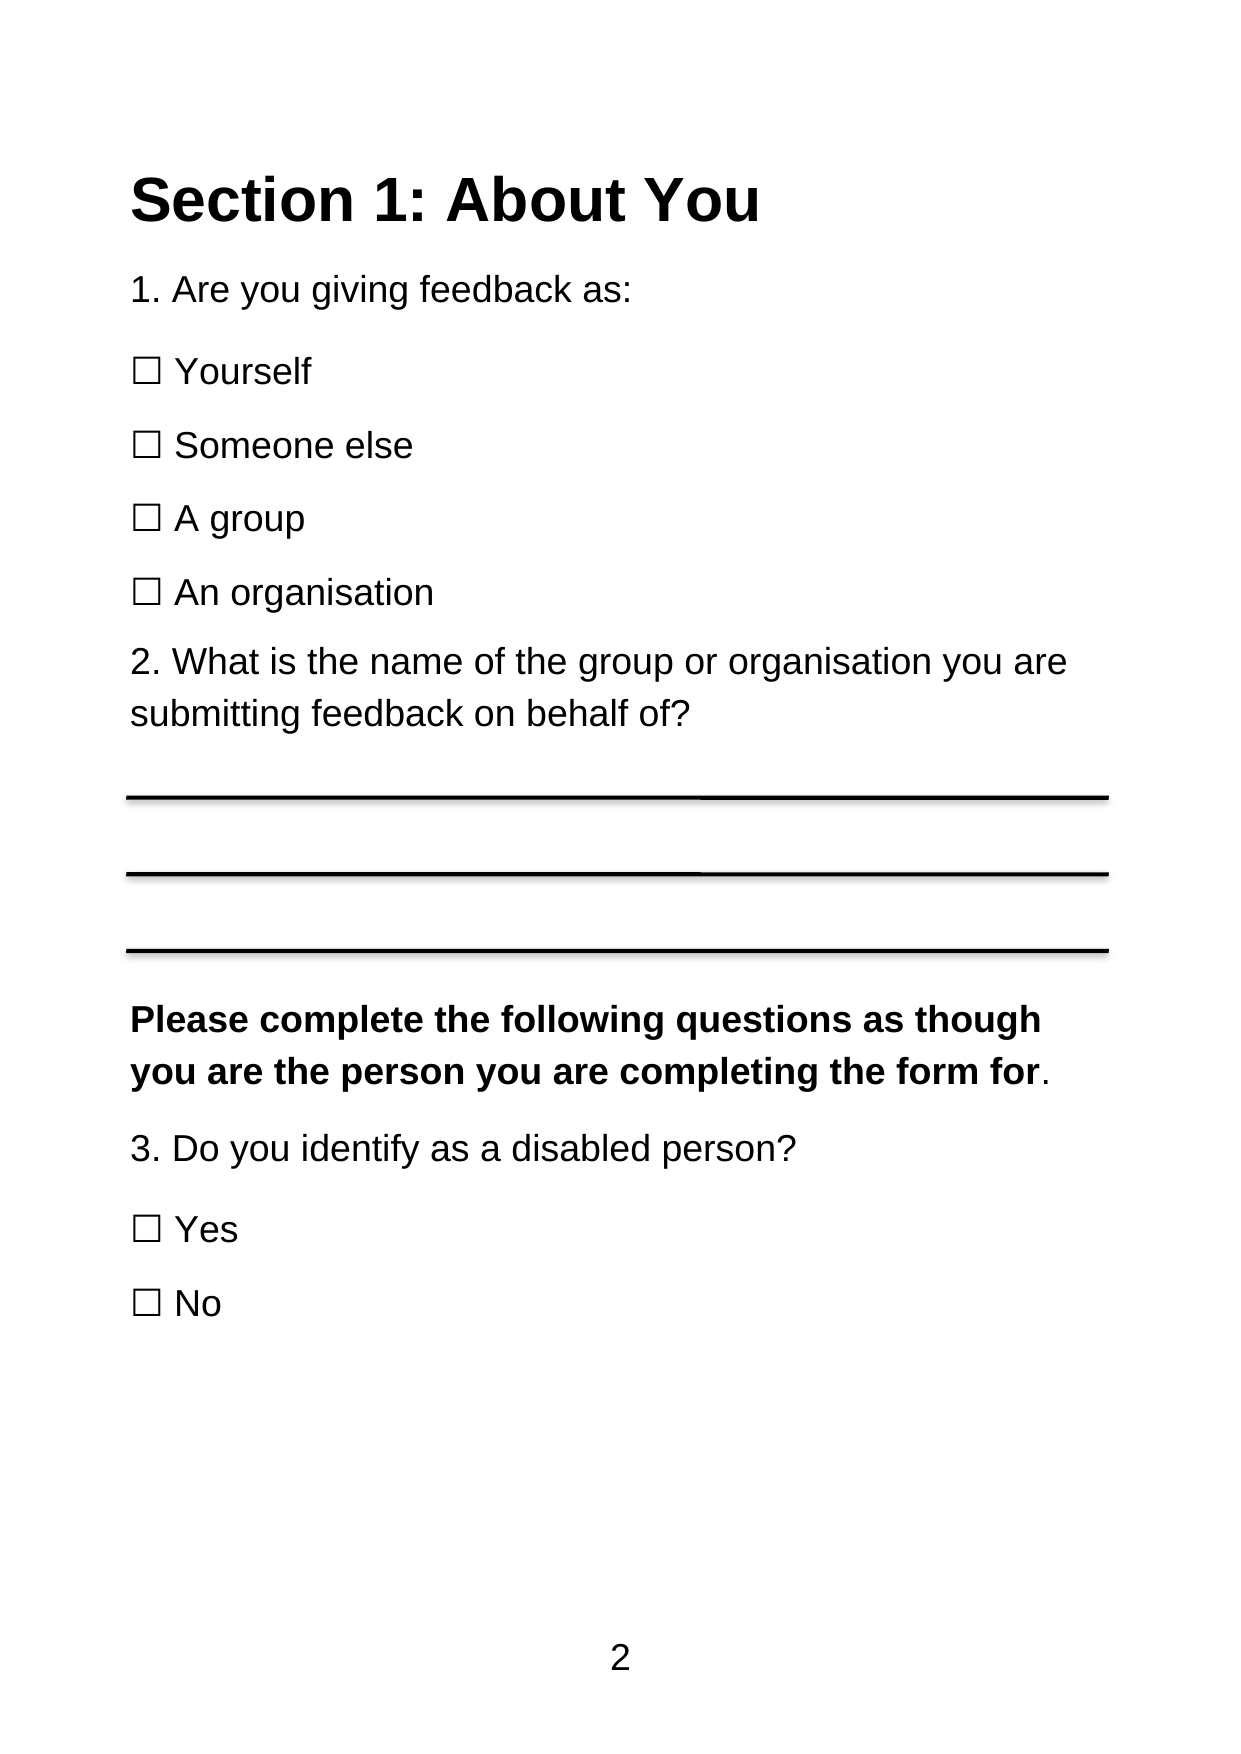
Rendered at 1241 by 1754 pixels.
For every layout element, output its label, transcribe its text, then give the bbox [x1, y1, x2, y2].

text No [130, 1276, 1110, 1327]
text 3. Do you identify as a disabled person? [130, 1126, 1110, 1169]
text A group [130, 492, 1110, 543]
text 1. Are you giving feedback as: [130, 267, 1110, 311]
text Yes [130, 1202, 1110, 1253]
text 2. What is the name of the group or organisation you are submitting feedback on behalf of? [130, 639, 1110, 734]
text Yourself [130, 344, 1110, 395]
subtitle Section 1: About You [130, 162, 1110, 234]
text Please complete the following questions as though you are the person you are completing the form for. [130, 997, 1110, 1092]
text An organisation [130, 565, 1110, 616]
text Someone else [130, 418, 1110, 469]
